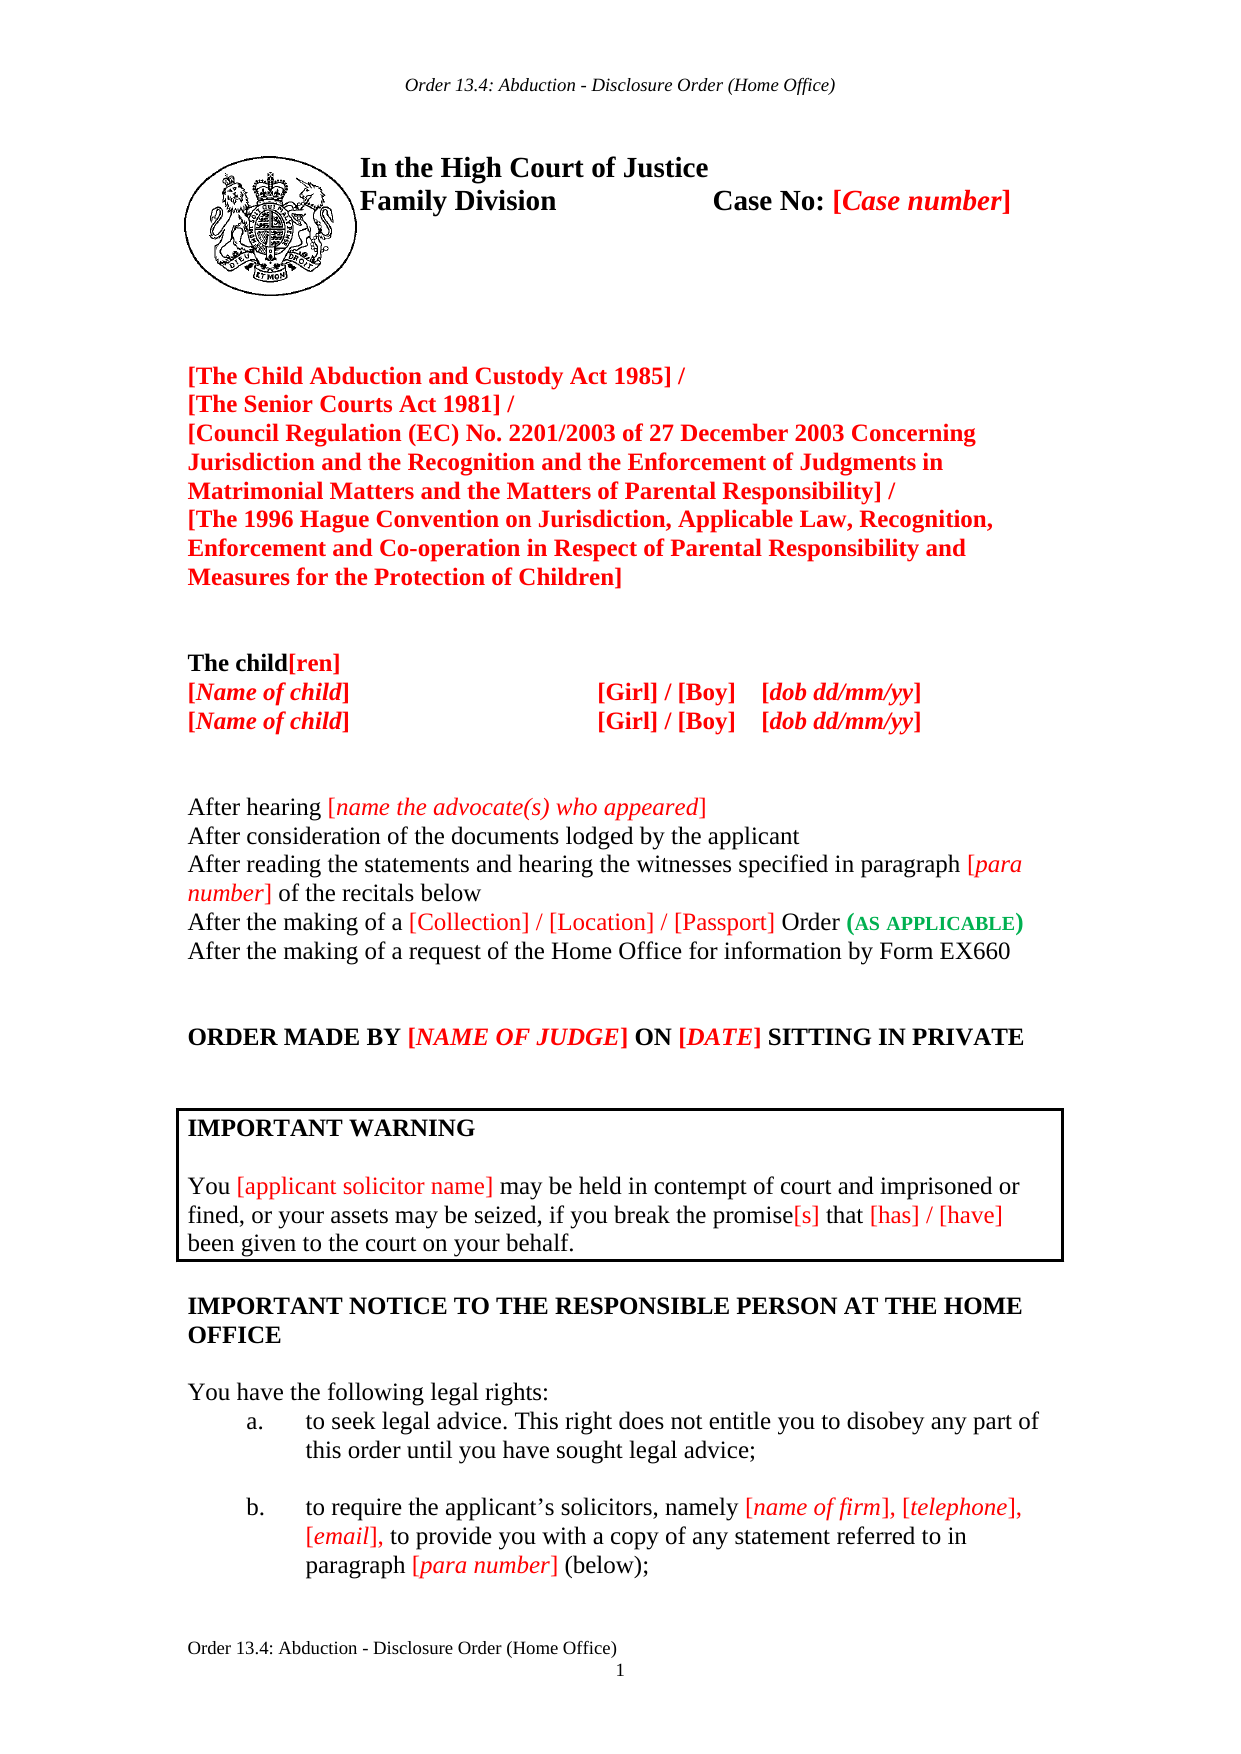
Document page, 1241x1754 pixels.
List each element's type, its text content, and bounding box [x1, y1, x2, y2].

text The child[ren] [187, 648, 1053, 677]
text [Name of child] [Girl] / [Boy] [dob dd/mm/yy] [187, 706, 1053, 734]
picture [184, 156, 360, 296]
text After hearing [name the advocate(s) who appeared] [187, 792, 1053, 821]
text ORDER MADE BY [NAME OF JUDGE] ON [DATE] SITTING IN PRIVATE [187, 1022, 1053, 1051]
text Family Division Case No: [Case number] [360, 183, 1053, 217]
text [Council Regulation (EC) No. 2201/2003 of 27 December 2003 Concerning Jurisdiction and the Recognition and the Enforcement of Judgments in Matrimonial Matters and the Matters of Parental Responsibility] / [187, 418, 1053, 504]
text After the making of a request of the Home Office for information by Form EX660 [187, 936, 1053, 964]
text After the making of a [Collection] / [Location] / [Passport] Order (as applicable) [187, 907, 1053, 936]
text [The Senior Courts Act 1981] / [187, 389, 1053, 418]
text [The 1996 Hague Convention on Jurisdiction, Applicable Law, Recognition, Enforcement and Co-operation in Respect of Parental Responsibility and Measures for the Protection of Children] [187, 504, 1053, 591]
text [Name of child] [Girl] / [Boy] [dob dd/mm/yy] [187, 677, 1053, 706]
text IMPORTANT WARNING [179, 1111, 1061, 1142]
list to seek legal advice. This right does not entitle you to disobey any part of this order until you have sought legal advice; [246, 1406, 1053, 1464]
text You [applicant solicitor name] may be held in contempt of court and imprisoned or fined, or your assets may be seized, if you break the promise[s] that [has] / [have] been given to the court on your behalf. [179, 1166, 1061, 1259]
text In the High Court of Justice [187, 150, 1053, 183]
text After consideration of the documents lodged by the applicant [187, 821, 1053, 849]
text After reading the statements and hearing the witnesses specified in paragraph [para number] of the recitals below [187, 849, 1053, 907]
text You have the following legal rights: [187, 1377, 1053, 1406]
text IMPORTANT NOTICE TO THE RESPONSIBLE PERSON AT THE HOME OFFICE [187, 1291, 1053, 1349]
text [The Child Abduction and Custody Act 1985] / [187, 361, 1053, 389]
list to require the applicant’s solicitors, namely [name of firm], [telephone], [email], to provide you with a copy of any statement referred to in paragraph [para number] (below); [246, 1492, 1053, 1579]
